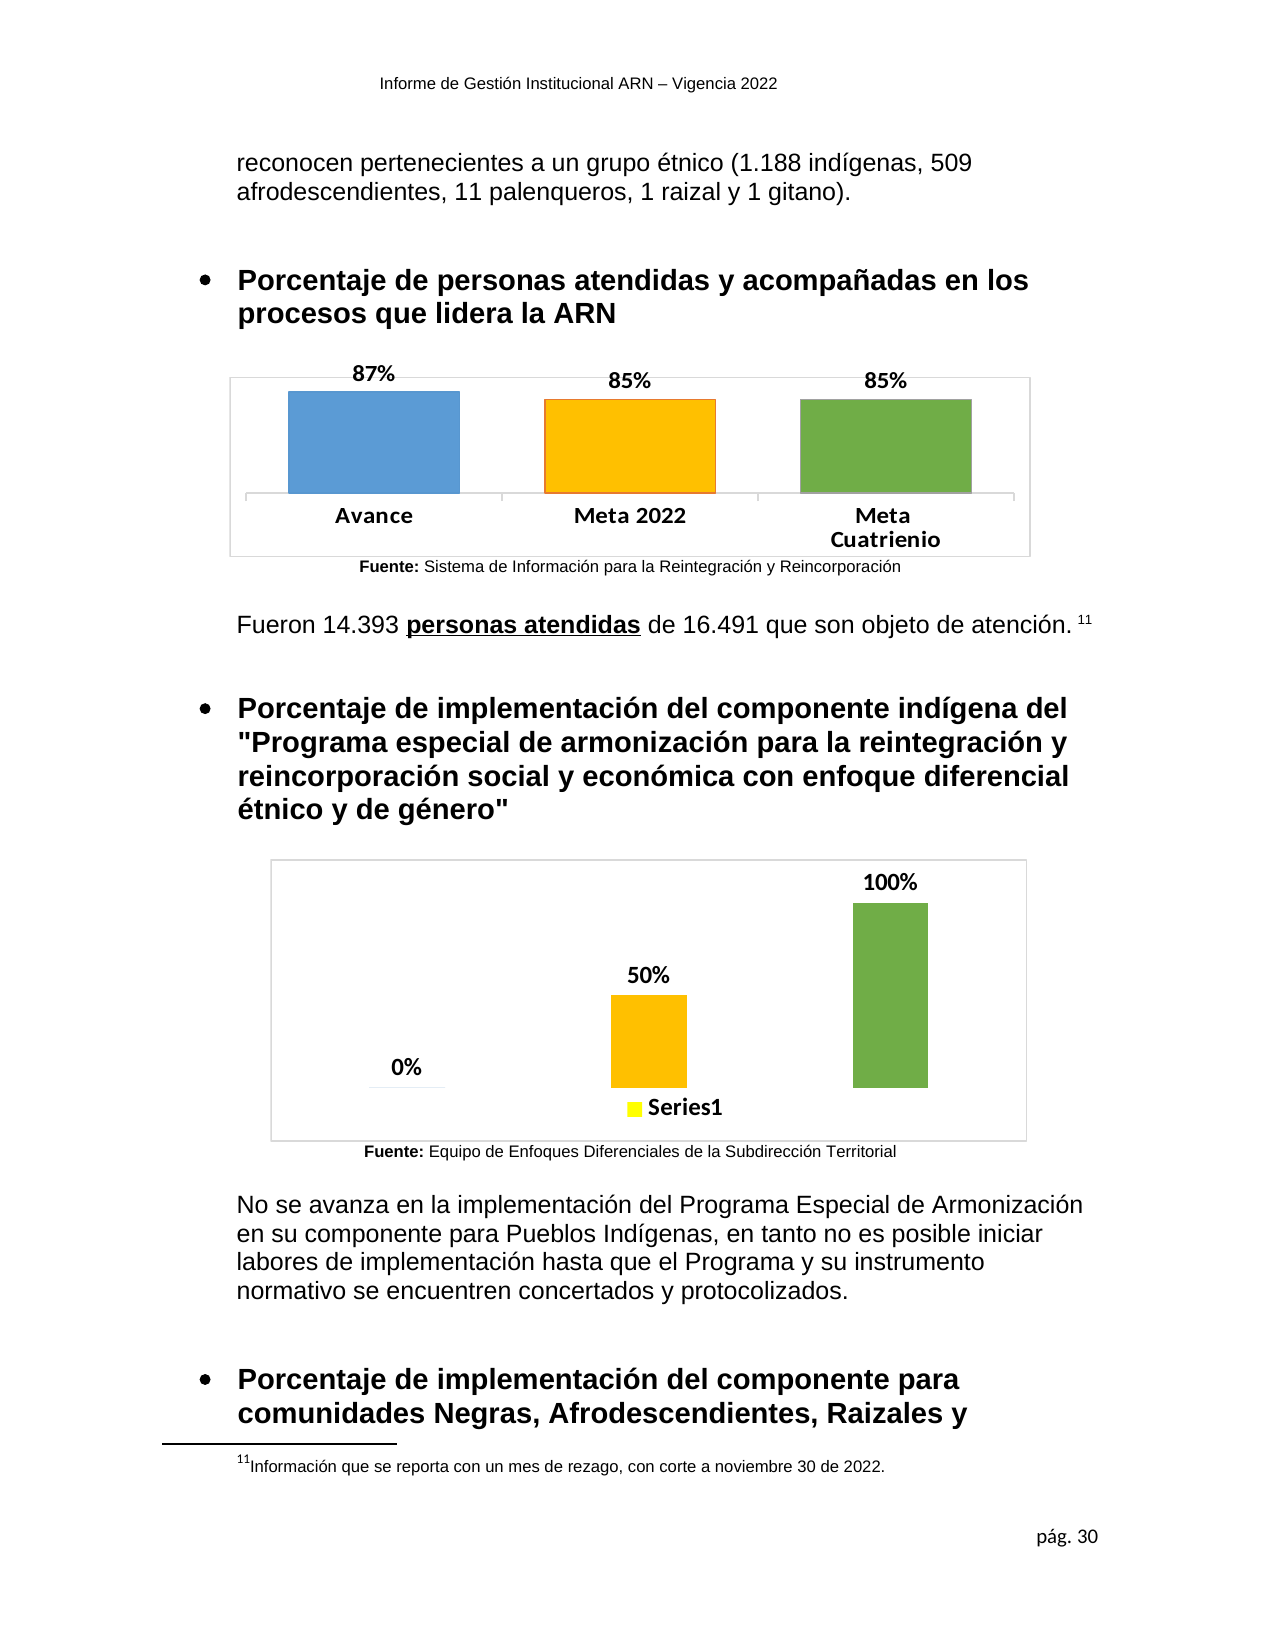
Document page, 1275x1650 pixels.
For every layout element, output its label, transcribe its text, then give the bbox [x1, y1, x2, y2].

text Fuente: Equipo de Enfoques Diferenciales de la Subdirección Territorial [162, 1142, 1098, 1161]
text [236, 148, 1098, 205]
text No se avanza en la implementación del Programa Especial de Armonización en su componente para Pueblos Indígenas, en tanto no es posible iniciar labores de implementación hasta que el Programa y su instrumento normativo se encuentren concertados y protocolizados. [236, 1190, 1098, 1305]
list Porcentaje de implementación del componente indígena del "Programa especial de armonización para la reintegración y reincorporación social y económica con enfoque diferencial étnico y de género" [200, 691, 1098, 826]
list Porcentaje de personas atendidas y acompañadas en los procesos que lidera la ARN [200, 263, 1098, 330]
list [200, 1362, 1098, 1430]
text Fueron 14.393 personas atendidas de 16.491 que son objeto de atención. [236, 610, 1098, 639]
text Fuente: Sistema de Información para la Reintegración y Reincorporación [162, 363, 1098, 576]
